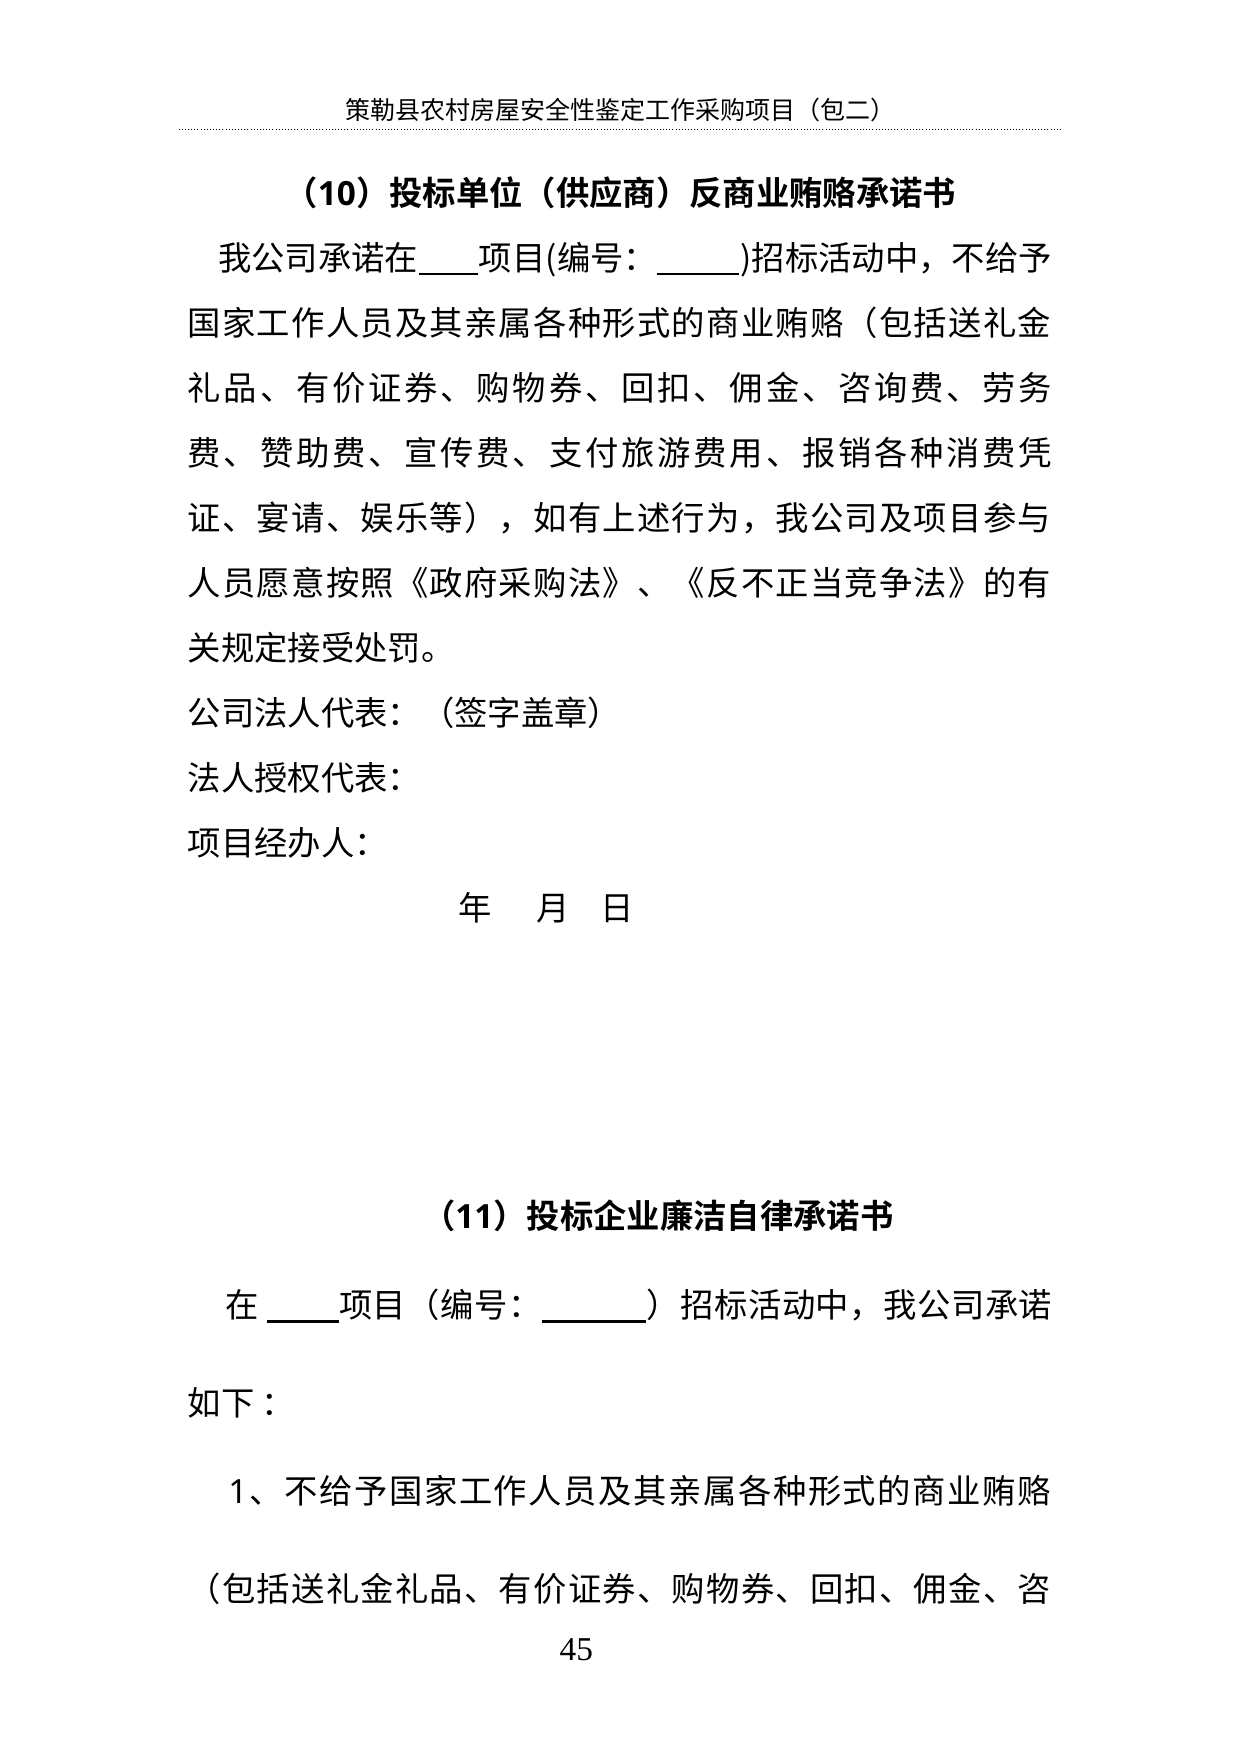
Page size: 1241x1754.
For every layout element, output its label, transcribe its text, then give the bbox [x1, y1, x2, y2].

text （11）投标企业廉洁自律承诺书 [187, 1181, 1053, 1246]
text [187, 1457, 1053, 1619]
text 法人授权代表： [187, 743, 1053, 808]
text （10）投标单位（供应商）反商业贿赂承诺书 [187, 158, 1053, 223]
text 年 月 日 [187, 873, 1053, 938]
text 在 项目（编号： ）招标活动中，我公司承诺如下 ： [187, 1271, 1053, 1433]
text 我公司承诺在 项目(编号： )招标活动中，不给予国家工作人员及其亲属各种形式的商业贿赂（包括送礼金礼品、有价证券、购物券、回扣、佣金、咨询费、劳务费、赞助费、宣传费、支付旅游费用、报销各种消费凭证、宴请、娱乐等），如有上述行为，我公司及项目参与人员愿意按照《政府采购法》、《反不正当竞争法》的有关规定接受处罚。 [187, 223, 1053, 678]
text 公司法人代表：（签字盖章） [187, 678, 1053, 743]
text 项目经办人： [187, 808, 1053, 873]
